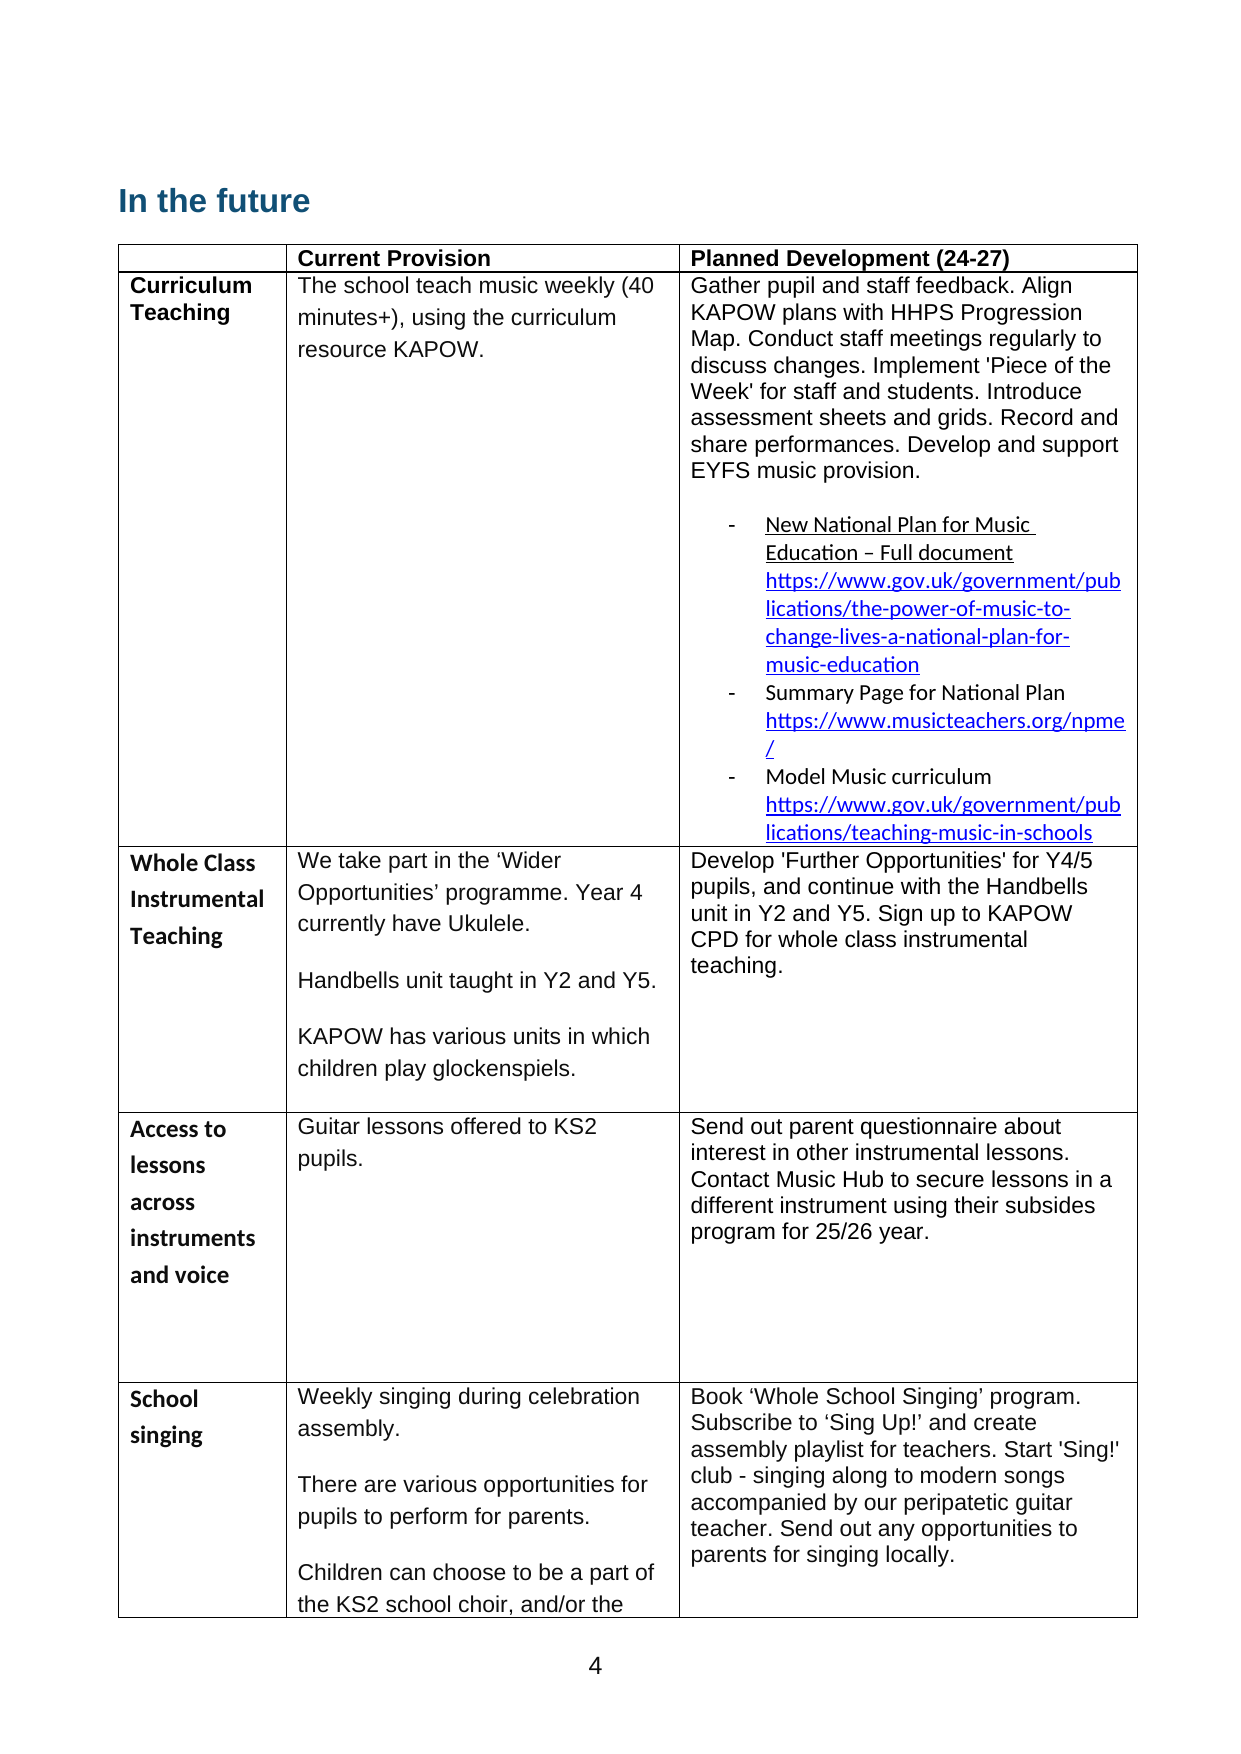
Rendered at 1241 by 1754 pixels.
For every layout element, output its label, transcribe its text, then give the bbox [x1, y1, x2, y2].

table_cell Develop 'Further Opportunities' for Y4/5 pupils, and continue with the Handbells unit in Y2 and Y5. Sign up to KAPOW CPD for whole class instrumental teaching. [680, 847, 1137, 1112]
table_header [119, 245, 286, 271]
table_cell Access to lessons across instruments and voice [119, 1113, 286, 1382]
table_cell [680, 1383, 1137, 1617]
table_cell Gather pupil and staff feedback. Align KAPOW plans with HHPS Progression Map. Conduct staff meetings regularly to discuss changes. Implement 'Piece of the Week' for staff and students. Introduce assessment sheets and grids. Record and share performances. Develop and support EYFS music provision. New National Plan for Music Education – Full document https://www.gov.uk/government/publications/the-power-of-music-to-change-lives-a-national-plan-for-music-education Summary Page for National Plan https://www.musicteachers.org/npme/ Model Music curriculum https://www.gov.uk/government/publications/teaching-music-in-schools [680, 273, 1137, 846]
table_cell Whole Class Instrumental Teaching [119, 847, 286, 1112]
subtitle In the future [118, 181, 1107, 219]
table_cell Send out parent questionnaire about interest in other instrumental lessons. Contact Music Hub to secure lessons in a different instrument using their subsides program for 25/26 year. [680, 1113, 1137, 1382]
table_cell We take part in the ‘Wider Opportunities’ programme. Year 4 currently have Ukulele. Handbells unit taught in Y2 and Y5. KAPOW has various units in which children play glockenspiels. [287, 847, 679, 1112]
table_cell School singing [119, 1383, 286, 1617]
table_cell Guitar lessons offered to KS2 pupils. [287, 1113, 679, 1382]
table_header Planned Development (24-27) [680, 245, 1137, 271]
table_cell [287, 1383, 679, 1617]
table_cell Curriculum Teaching [119, 273, 286, 846]
table_cell The school teach music weekly (40 minutes+), using the curriculum resource KAPOW. [287, 273, 679, 846]
table_header Current Provision [287, 245, 679, 271]
